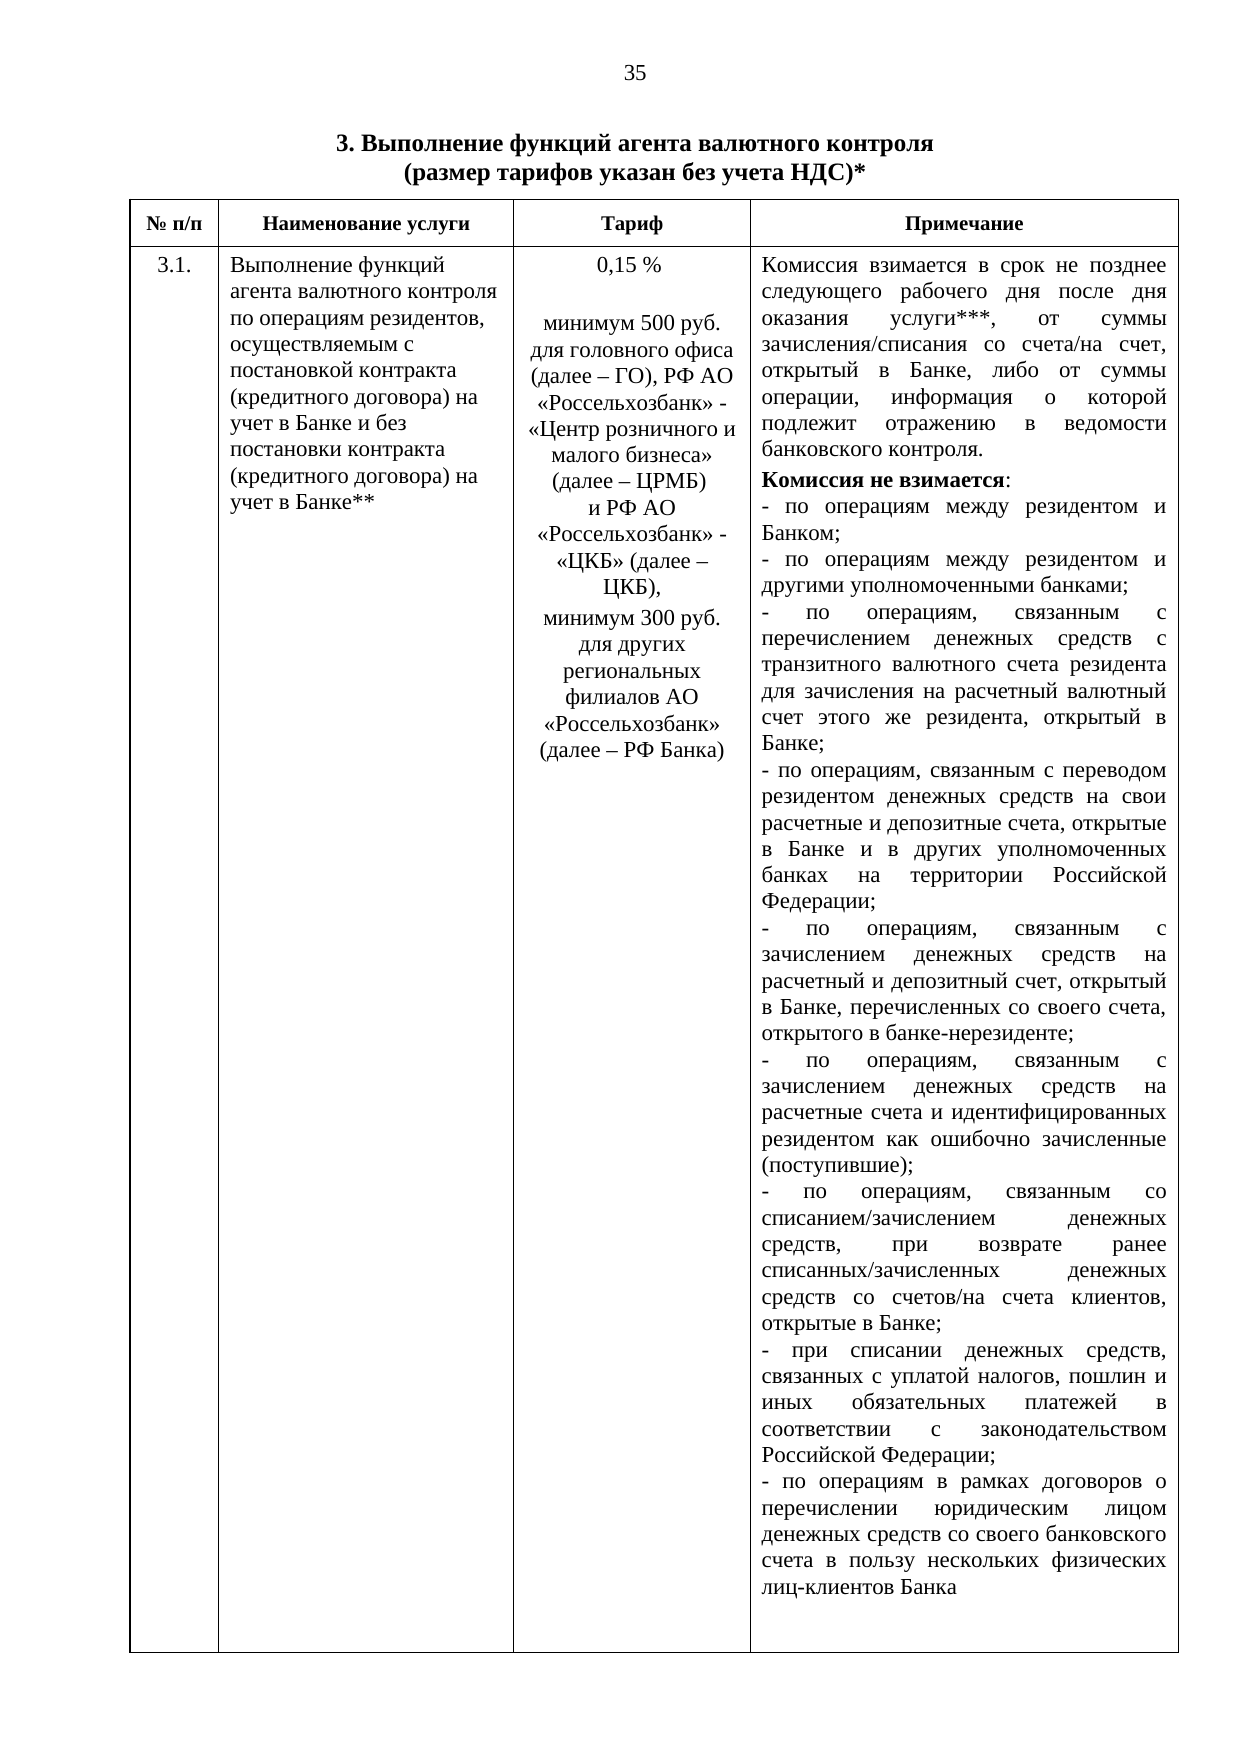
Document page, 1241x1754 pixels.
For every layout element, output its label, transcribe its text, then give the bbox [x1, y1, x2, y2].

table_cell 0,15 % минимум 500 руб. для головного офиса (далее – ГО), РФ АО «Россельхозбанк» - «Центр розничного и малого бизнеса» (далее – ЦРМБ) и РФ АО «Россельхозбанк» - «ЦКБ» (далее – ЦКБ), минимум 300 руб. для других региональных филиалов АО «Россельхозбанк» (далее – РФ Банка) [514, 247, 750, 1652]
text 3. Выполнение функций агента валютного контроля [118, 128, 1152, 157]
text (размер тарифов указан без учета НДС)* [118, 157, 1152, 186]
table_header № п/п [131, 200, 218, 246]
table_header Наименование услуги [219, 200, 513, 246]
table_header Примечание [751, 200, 1178, 246]
table_cell Комиссия взимается в срок не позднее следующего рабочего дня после дня оказания услуги***, от суммы зачисления/списания со счета/на счет, открытый в Банке, либо от суммы операции, информация о которой подлежит отражению в ведомости банковского контроля. Комиссия не взимается: - по операциям между резидентом и Банком; - по операциям между резидентом и другими уполномоченными банками; - по операциям, связанным с перечислением денежных средств с транзитного валютного счета резидента для зачисления на расчетный валютный счет этого же резидента, открытый в Банке; - по операциям, связанным с переводом резидентом денежных средств на свои расчетные и депозитные счета, открытые в Банке и в других уполномоченных банках на территории Российской Федерации; - по операциям, связанным с зачислением денежных средств на расчетный и депозитный счет, открытый в Банке, перечисленных со своего счета, открытого в банке-нерезиденте; - по операциям, связанным с зачислением денежных средств на расчетные счета и идентифицированных резидентом как ошибочно зачисленные (поступившие); - по операциям, связанным со списанием/зачислением денежных средств, при возврате ранее списанных/зачисленных денежных средств со счетов/на счета клиентов, открытые в Банке; - при списании денежных средств, связанных с уплатой налогов, пошлин и иных обязательных платежей в соответствии с законодательством Российской Федерации; - по операциям в рамках договоров о перечислении юридическим лицом денежных средств со своего банковского счета в пользу нескольких физических лиц-клиентов Банка [751, 247, 1178, 1652]
table_header Тариф [514, 200, 750, 246]
table_cell 3.1. [131, 247, 218, 1652]
table_cell Выполнение функций агента валютного контроля по операциям резидентов, осуществляемым с постановкой контракта (кредитного договора) на учет в Банке и без постановки контракта (кредитного договора) на учет в Банке** [219, 247, 513, 1652]
